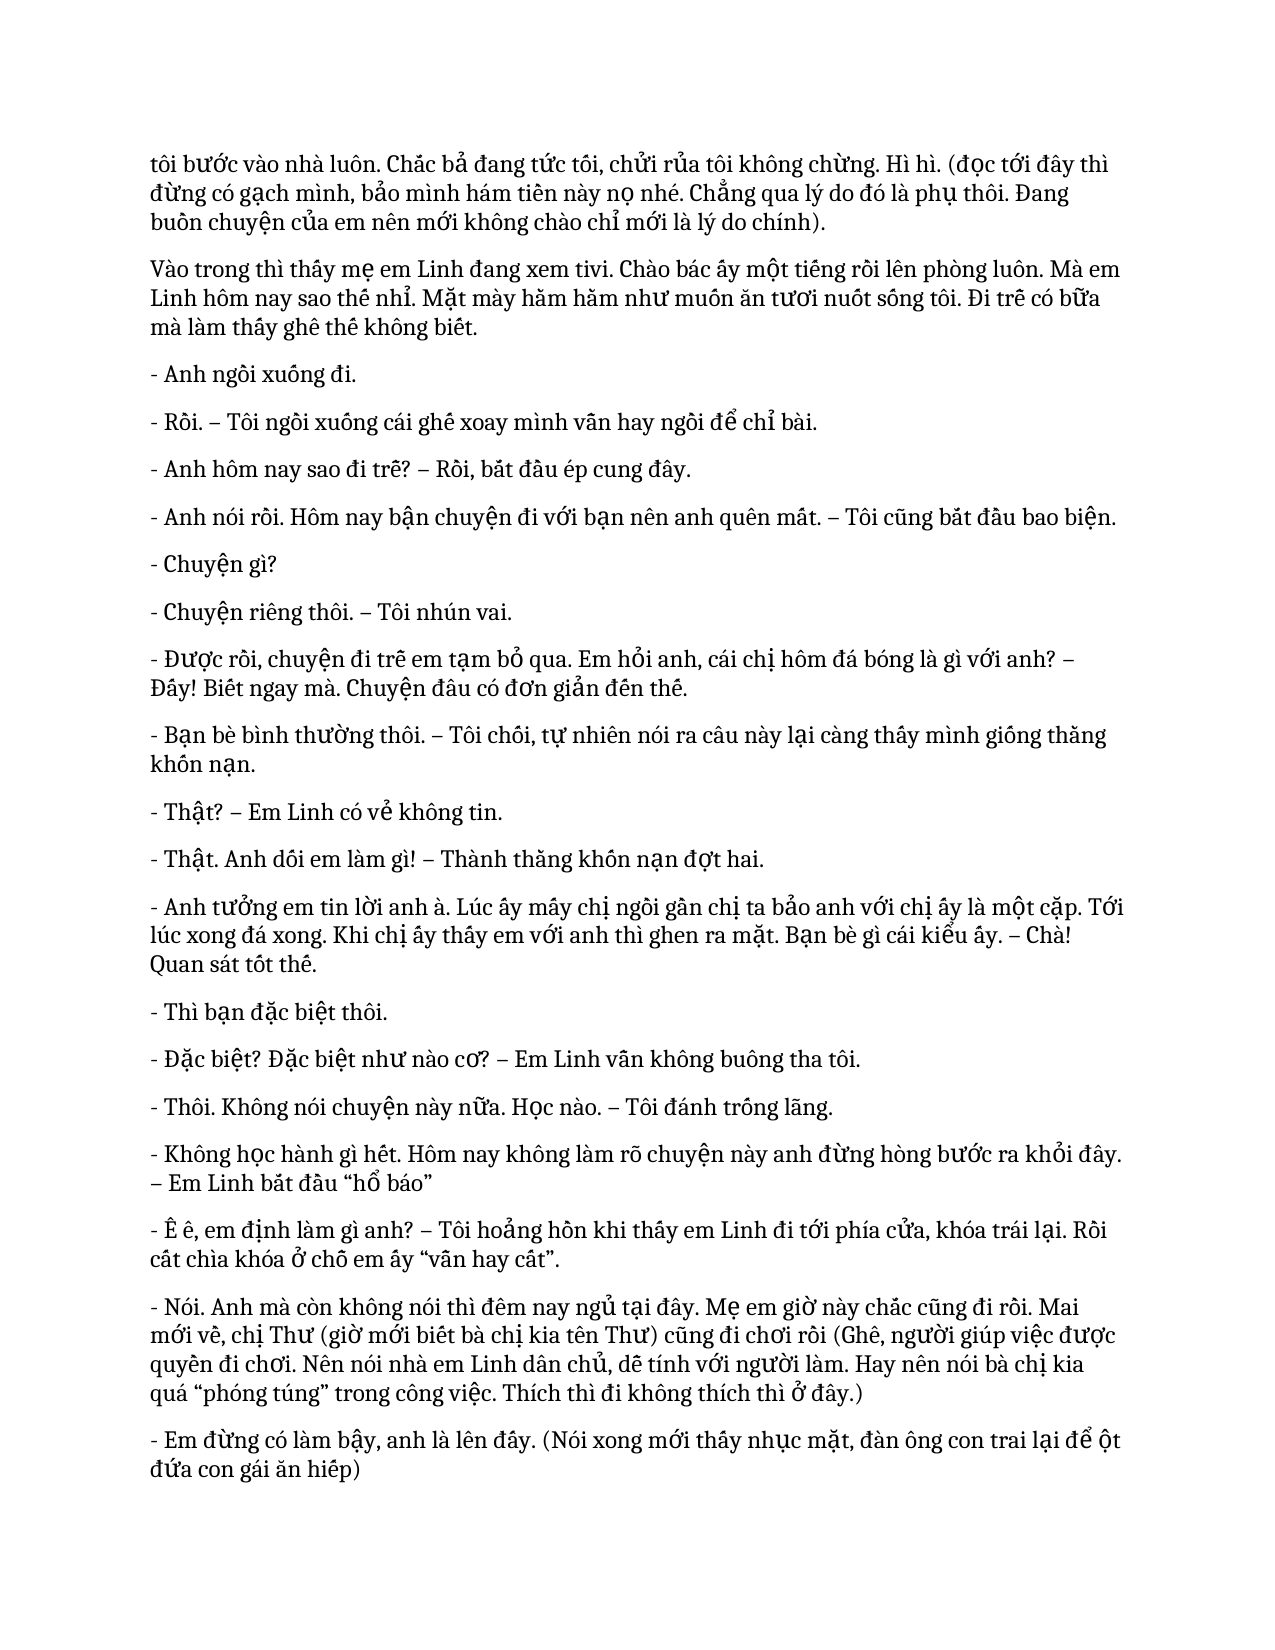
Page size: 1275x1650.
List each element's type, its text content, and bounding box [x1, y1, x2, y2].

text - Anh hôm nay sao đi trễ? – Rồi, bắt đầu ép cung đây. [150, 455, 1125, 484]
text - Thật. Anh dối em làm gì! – Thành thằng khốn nạn đợt hai. [150, 845, 1125, 874]
text - Anh nói rồi. Hôm nay bận chuyện đi với bạn nên anh quên mất. – Tôi cũng bắt đầu bao biện. [150, 502, 1125, 531]
text - Chuyện gì? [150, 550, 1125, 579]
text - Không học hành gì hết. Hôm nay không làm rõ chuyện này anh đừng hòng bước ra khỏi đây. – Em Linh bắt đầu “hổ báo” [150, 1140, 1125, 1197]
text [150, 150, 1125, 236]
text - Đặc biệt? Đặc biệt như nào cơ? – Em Linh vẫn không buông tha tôi. [150, 1045, 1125, 1074]
text - Thôi. Không nói chuyện này nữa. Học nào. – Tôi đánh trống lãng. [150, 1092, 1125, 1121]
text - Bạn bè bình thường thôi. – Tôi chối, tự nhiên nói ra câu này lại càng thấy mình giống thằng khốn nạn. [150, 721, 1125, 779]
text - Thật? – Em Linh có vẻ không tin. [150, 797, 1125, 826]
text - Em đừng có làm bậy, anh là lên đấy. (Nói xong mới thấy nhục mặt, đàn ông con trai lại để ột đứa con gái ăn hiếp) [150, 1426, 1125, 1484]
text - Ê ê, em định làm gì anh? – Tôi hoảng hồn khi thấy em Linh đi tới phía cửa, khóa trái lại. Rồi cất chìa khóa ở chỗ em ấy “vẫn hay cất”. [150, 1216, 1125, 1274]
text - Thì bạn đặc biệt thôi. [150, 997, 1125, 1026]
text - Anh tưởng em tin lời anh à. Lúc ấy mấy chị ngồi gần chị ta bảo anh với chị ấy là một cặp. Tới lúc xong đá xong. Khi chị ấy thấy em với anh thì ghen ra mặt. Bạn bè gì cái kiểu ấy. – Chà! Quan sát tốt thế. [150, 892, 1125, 979]
text - Rồi. – Tôi ngồi xuống cái ghế xoay mình vẫn hay ngồi để chỉ bài. [150, 407, 1125, 436]
text - Anh ngồi xuống đi. [150, 360, 1125, 389]
text - Nói. Anh mà còn không nói thì đêm nay ngủ tại đây. Mẹ em giờ này chắc cũng đi rồi. Mai mới về, chị Thư (giờ mới biết bà chị kia tên Thư) cũng đi chơi rồi (Ghê, người giúp việc được quyền đi chơi. Nên nói nhà em Linh dân chủ, dễ tính với người làm. Hay nên nói bà chị kia quá “phóng túng” trong công việc. Thích thì đi không thích thì ở đây.) [150, 1292, 1125, 1407]
text Vào trong thì thấy mẹ em Linh đang xem tivi. Chào bác ấy một tiếng rồi lên phòng luôn. Mà em Linh hôm nay sao thế nhỉ. Mặt mày hằm hằm như muốn ăn tươi nuốt sống tôi. Đi trễ có bữa mà làm thấy ghê thế không biết. [150, 255, 1125, 341]
text - Chuyện riêng thôi. – Tôi nhún vai. [150, 597, 1125, 626]
text - Được rồi, chuyện đi trễ em tạm bỏ qua. Em hỏi anh, cái chị hôm đá bóng là gì với anh? – Đấy! Biết ngay mà. Chuyện đâu có đơn giản đến thế. [150, 645, 1125, 702]
